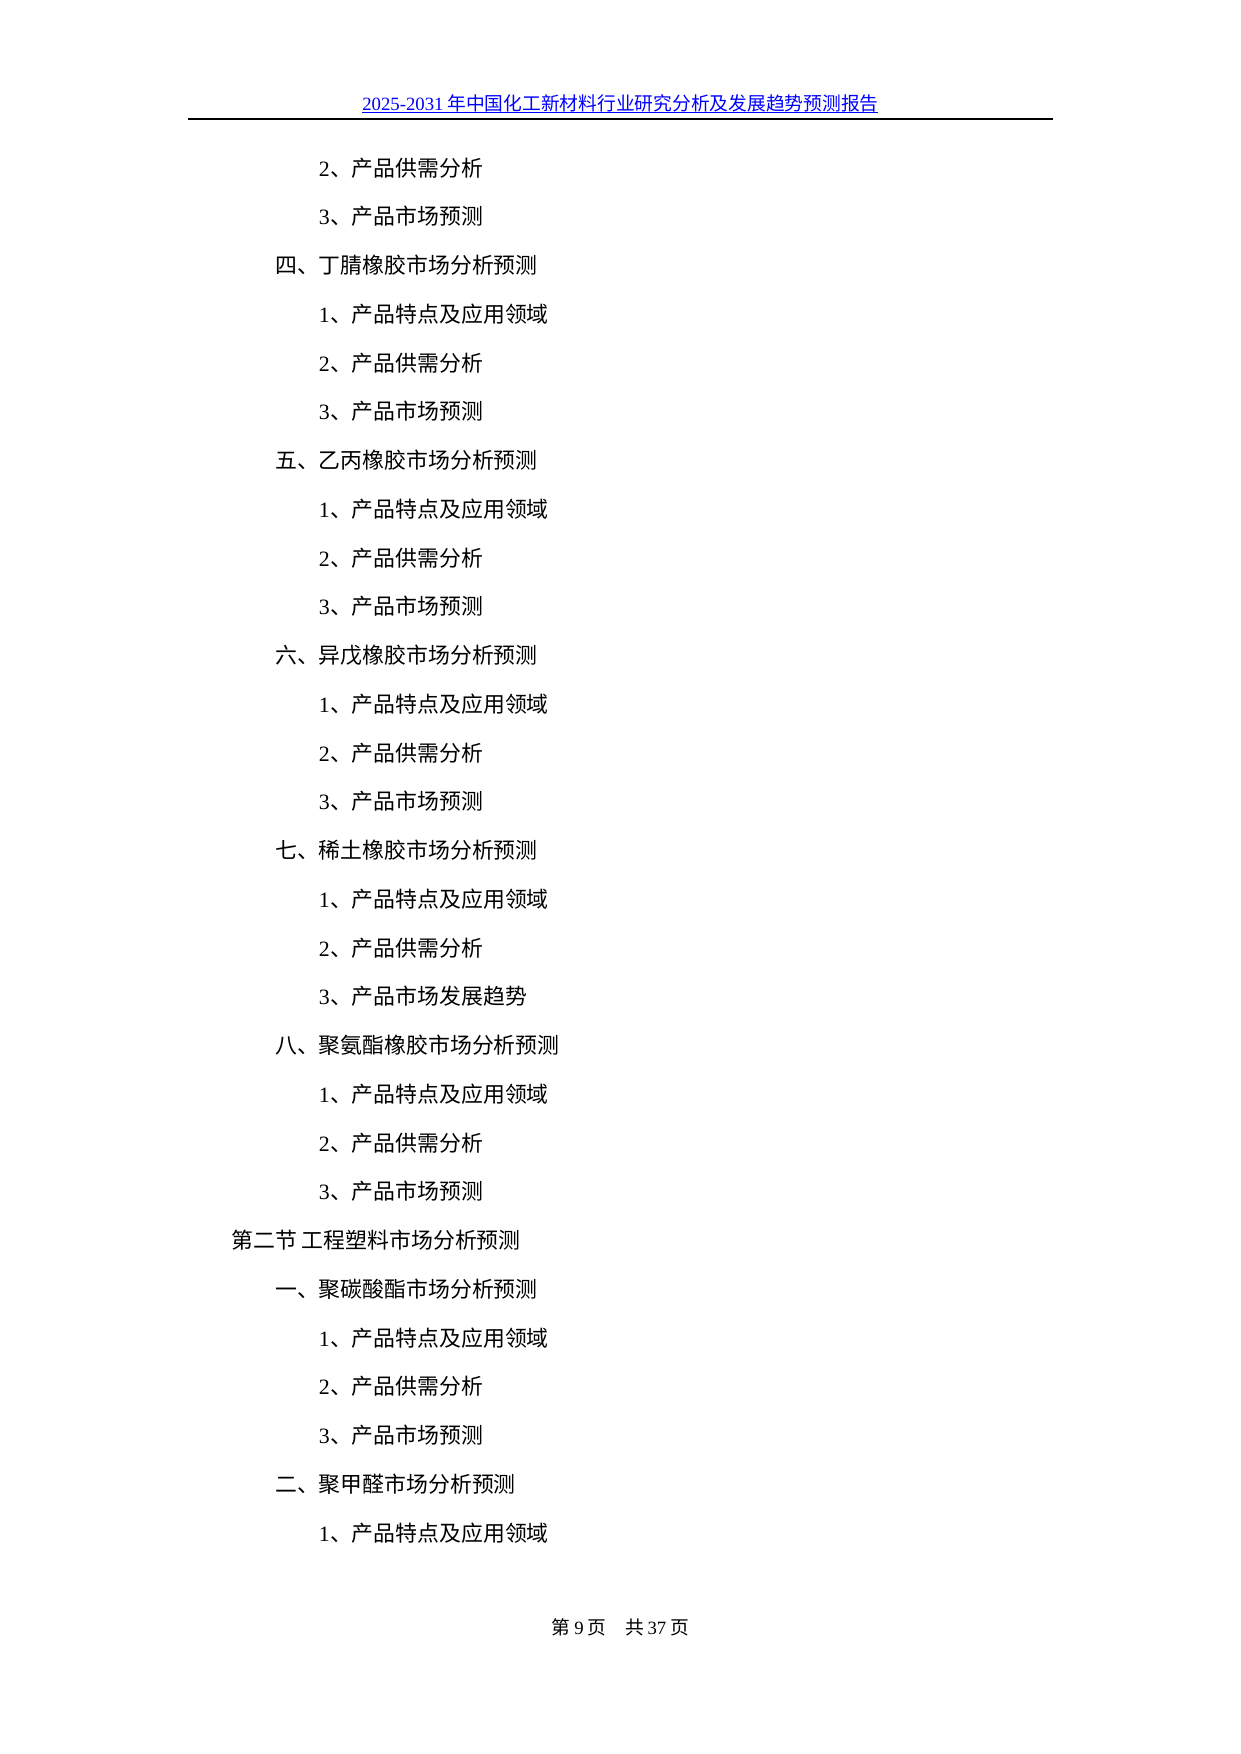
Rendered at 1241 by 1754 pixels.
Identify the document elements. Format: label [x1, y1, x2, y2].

text [187, 150, 1053, 1548]
